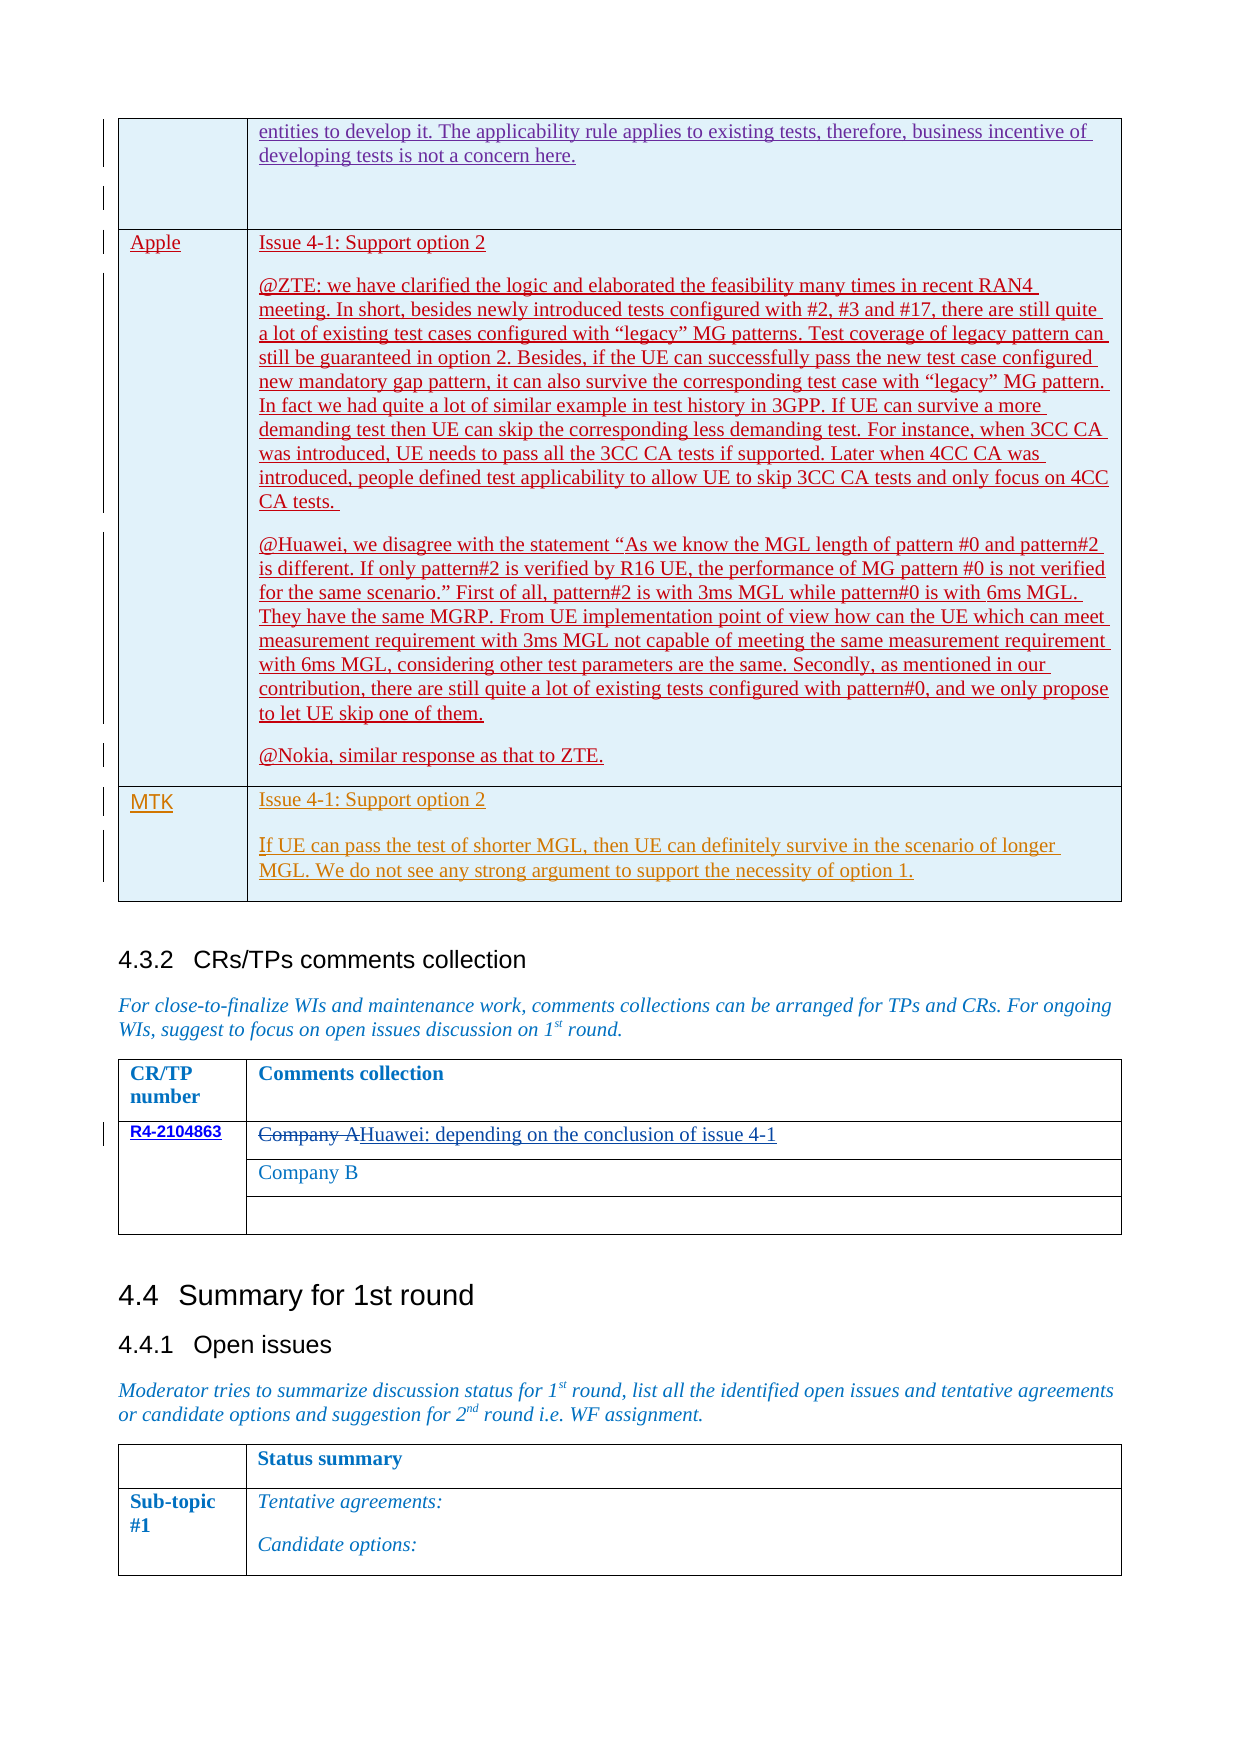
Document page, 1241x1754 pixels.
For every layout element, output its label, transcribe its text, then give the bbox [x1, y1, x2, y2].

subtitle Open issues [118, 1330, 1122, 1359]
table_header [119, 1445, 246, 1488]
text Moderator tries to summarize discussion status for 1st round, list all the identified open issues and tentative agreements or candidate options and suggestion for 2nd round i.e. WF assignment. [118, 1377, 1122, 1426]
table_cell [247, 1197, 1121, 1234]
table_header CR/TP number [119, 1060, 246, 1121]
subtitle CRs/TPs comments collection [118, 945, 1122, 974]
table_header Comments collection [247, 1060, 1121, 1121]
text For close-to-finalize WIs and maintenance work, comments collections can be arranged for TPs and CRs. For ongoing WIs, suggest to focus on open issues discussion on 1st round. [118, 992, 1122, 1041]
subtitle Summary for 1st round [118, 1278, 1122, 1311]
table_cell [247, 1122, 1121, 1159]
table_cell R4-2104863 [119, 1122, 246, 1234]
table_header Status summary [247, 1445, 1121, 1488]
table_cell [247, 1489, 1121, 1575]
table_cell Company B [247, 1160, 1121, 1196]
table_cell Sub-topic #1 [119, 1489, 246, 1575]
